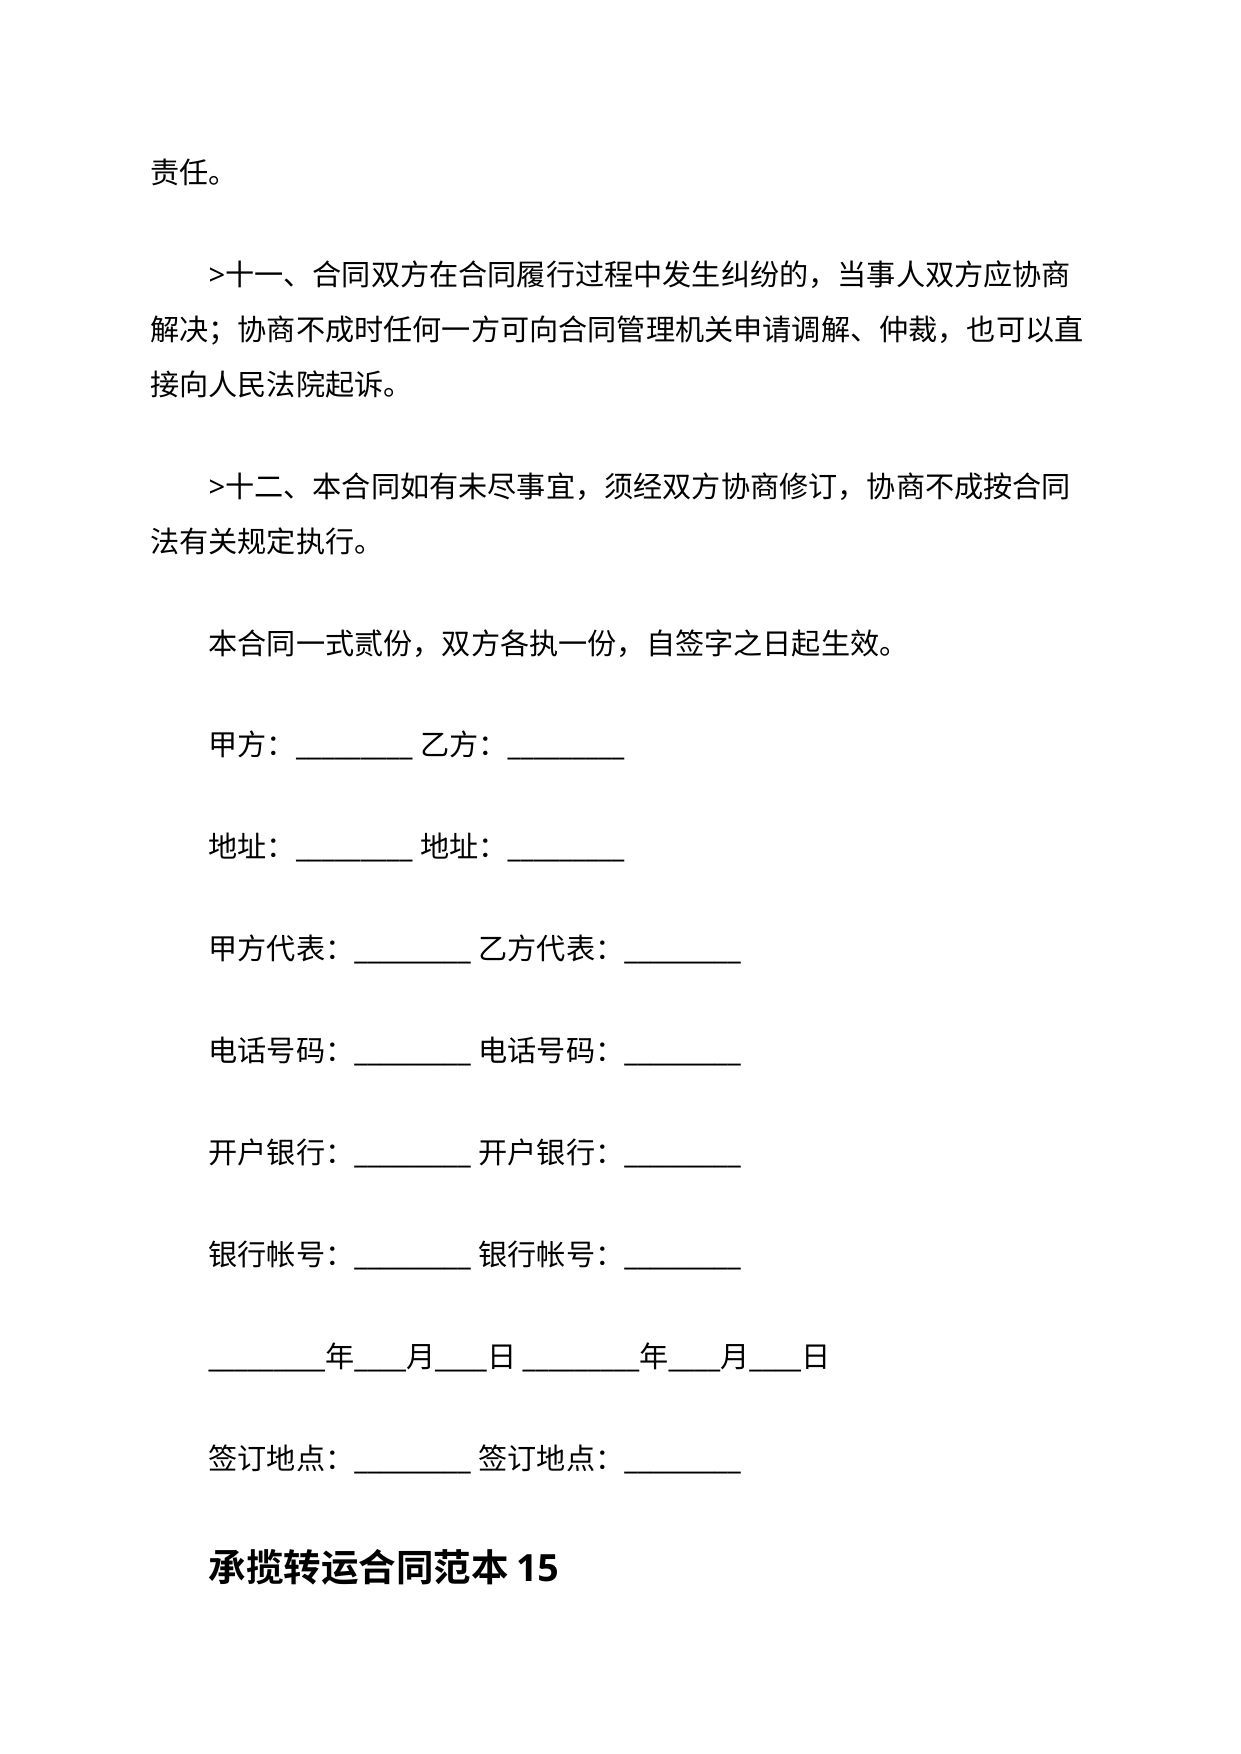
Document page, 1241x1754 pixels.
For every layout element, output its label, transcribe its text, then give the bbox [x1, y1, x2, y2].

text 甲方：_________ 乙方：_________ [150, 722, 1090, 764]
text >十一、合同双方在合同履行过程中发生纠纷的，当事人双方应协商解决；协商不成时任何一方可向合同管理机关申请调解、仲裁，也可以直接向人民法院起诉。 [150, 252, 1090, 404]
text 甲方代表：_________ 乙方代表：_________ [150, 926, 1090, 968]
text 地址：_________ 地址：_________ [150, 824, 1090, 866]
text 银行帐号：_________ 银行帐号：_________ [150, 1232, 1090, 1274]
text 电话号码：_________ 电话号码：_________ [150, 1028, 1090, 1070]
text >十二、本合同如有未尽事宜，须经双方协商修订，协商不成按合同法有关规定执行。 [150, 463, 1090, 561]
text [150, 150, 1090, 192]
text 开户银行：_________ 开户银行：_________ [150, 1130, 1090, 1172]
text 签订地点：_________ 签订地点：_________ [150, 1436, 1090, 1478]
text 承揽转运合同范本15 [150, 1538, 1090, 1592]
text _________年____月____日 _________年____月____日 [150, 1334, 1090, 1376]
text 本合同一式贰份，双方各执一份，自签字之日起生效。 [150, 620, 1090, 662]
